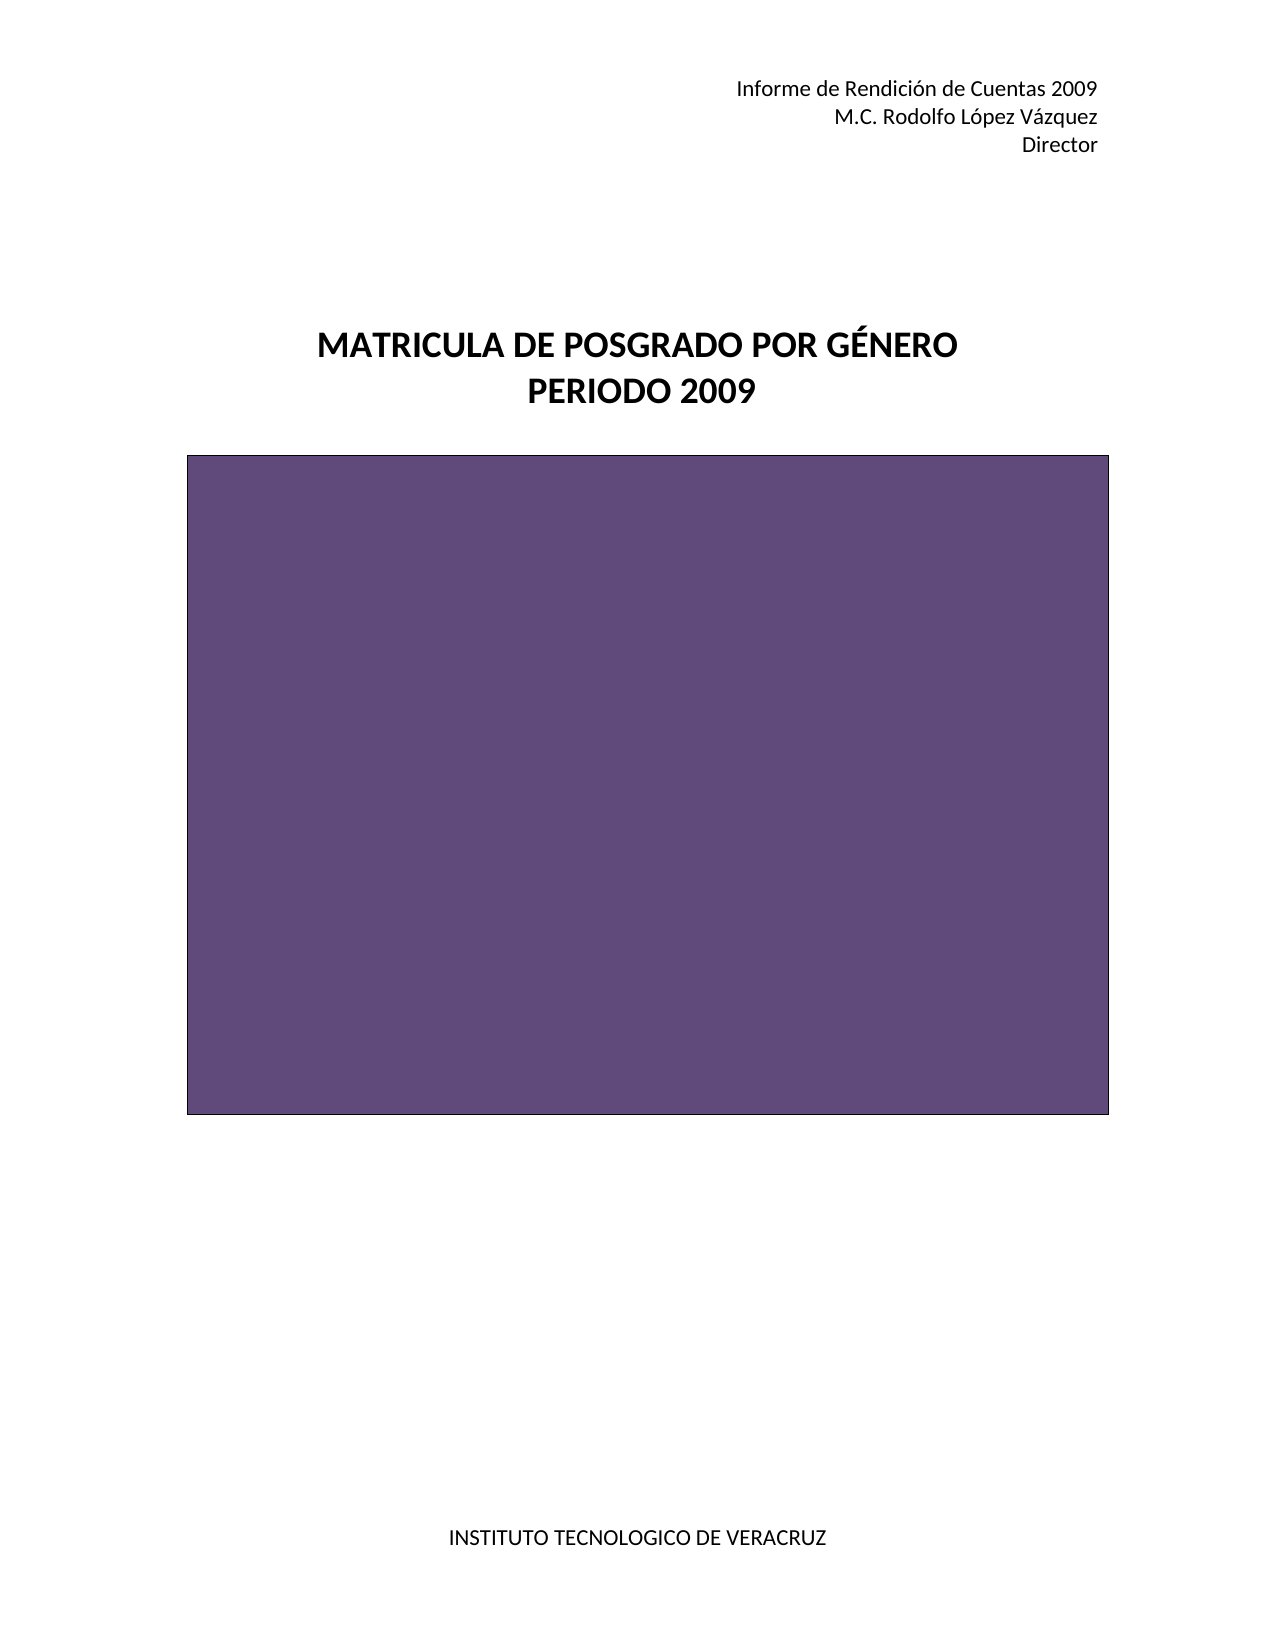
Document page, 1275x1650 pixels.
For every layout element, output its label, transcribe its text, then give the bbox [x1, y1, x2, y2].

text MATRICULA DE POSGRADO POR GÉNERO [177, 321, 1098, 367]
text PERIODO 2009 [177, 367, 1098, 413]
